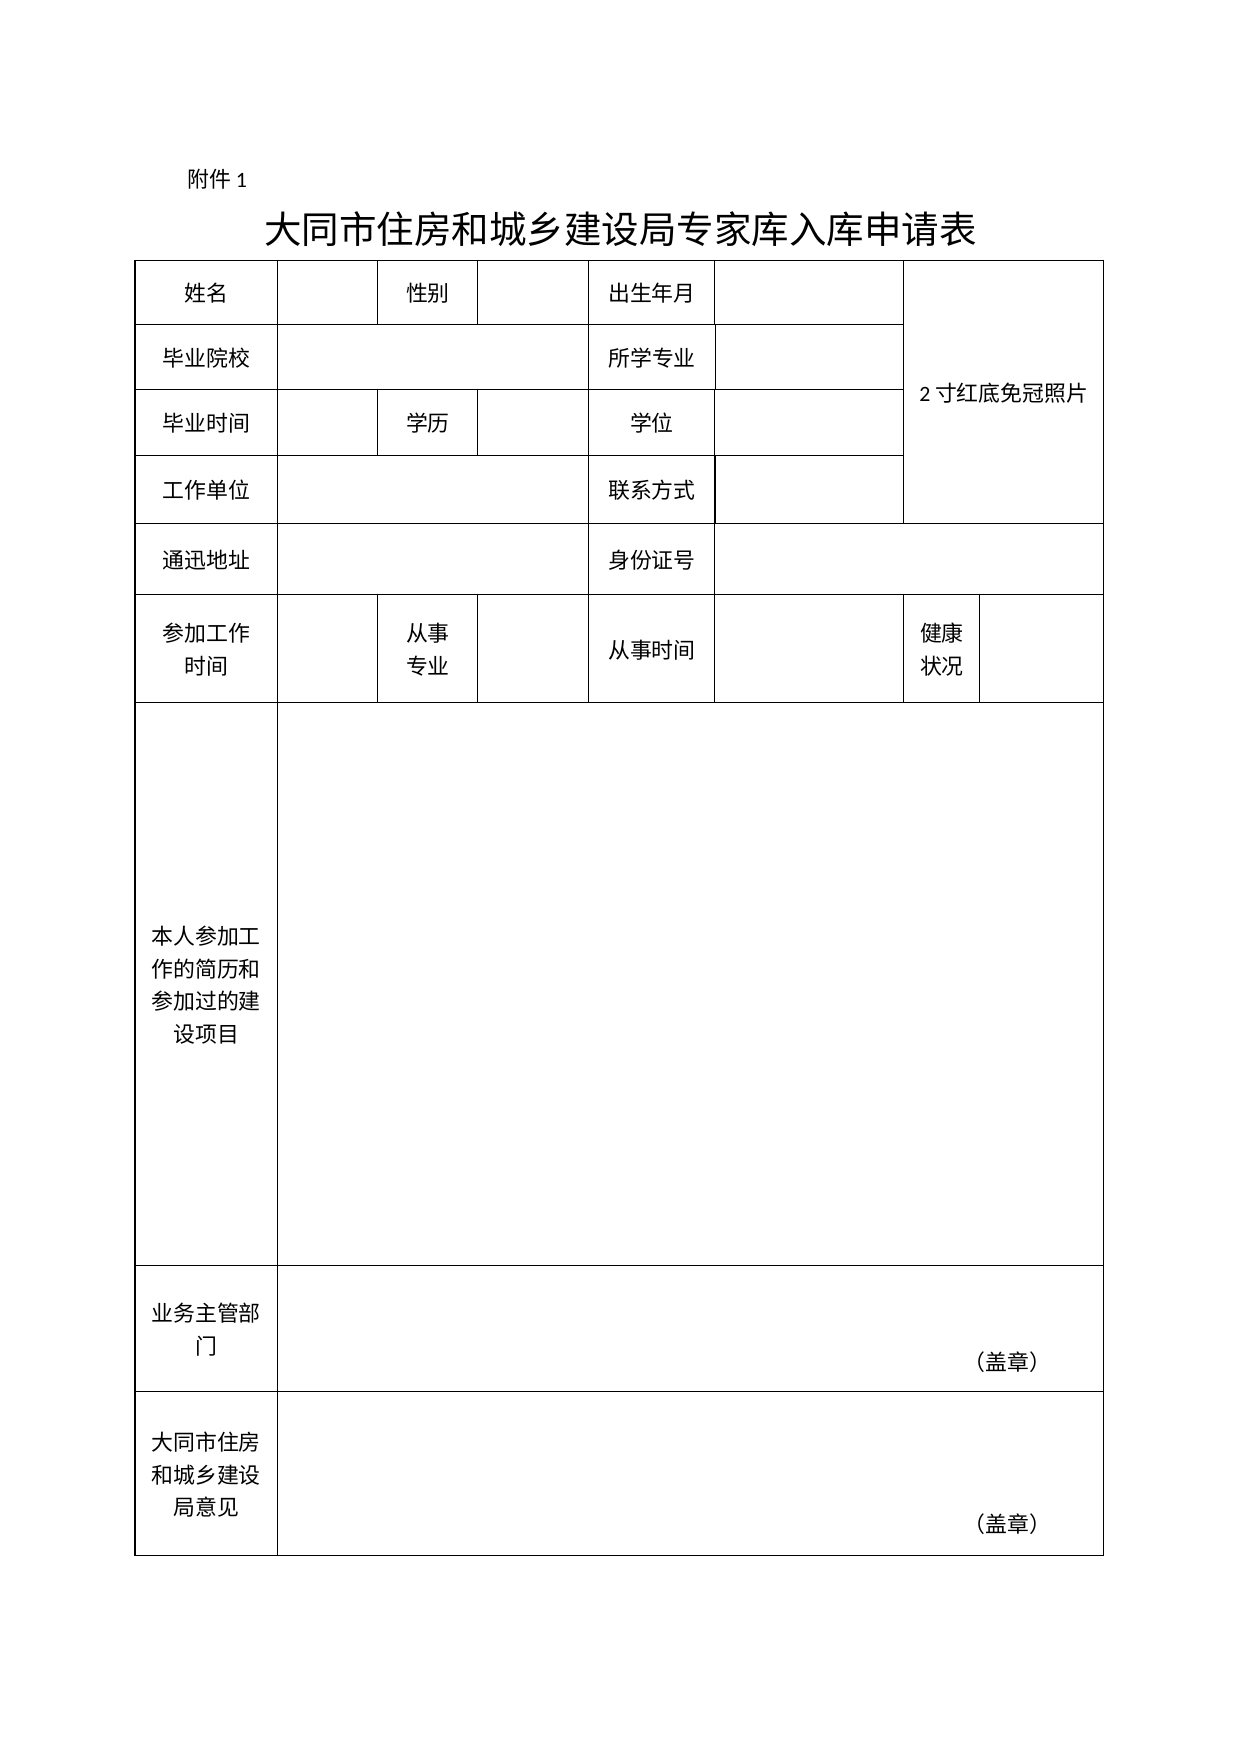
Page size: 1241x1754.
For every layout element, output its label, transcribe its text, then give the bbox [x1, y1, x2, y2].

table_cell 所学专业 [589, 325, 715, 388]
table_cell 通迅地址 [136, 524, 277, 594]
table_cell [716, 325, 903, 388]
text 附件1 [187, 162, 1053, 194]
table_cell 大同市住房和城乡建设局意见 [136, 1392, 277, 1555]
table_header [278, 261, 377, 324]
table_cell （盖章） [278, 1266, 1103, 1391]
table_cell [716, 456, 903, 523]
table_cell [278, 325, 588, 388]
table_cell 业务主管部门 [136, 1266, 277, 1391]
table_cell [278, 703, 1103, 1265]
table_header 姓名 [136, 261, 277, 324]
table_cell [478, 390, 588, 455]
table_cell [980, 595, 1103, 702]
table_header 出生年月 [589, 261, 714, 324]
table_cell [715, 524, 1103, 594]
table_cell [715, 595, 903, 702]
table_cell 从事 专业 [378, 595, 477, 702]
table_header [715, 261, 903, 324]
table_header 性别 [378, 261, 477, 324]
table_cell 工作单位 [136, 456, 277, 523]
table_cell [278, 524, 588, 594]
table_cell 健康状况 [904, 595, 979, 702]
text 大同市住房和城乡建设局专家库入库申请表 [187, 194, 1053, 259]
table_cell [278, 595, 377, 702]
table_cell 学历 [378, 390, 477, 455]
table_cell 从事时间 [589, 595, 714, 702]
table_cell [478, 595, 588, 702]
table_cell [278, 456, 588, 523]
table_cell 联系方式 [589, 456, 714, 523]
table_cell （盖章） [278, 1392, 1103, 1555]
table_header 2寸红底免冠照片 [904, 261, 1103, 523]
table_cell 参加工作 时间 [136, 595, 277, 702]
table_cell 学位 [589, 390, 714, 455]
table_cell 毕业院校 [136, 325, 277, 388]
table_cell [278, 390, 377, 455]
table_cell 毕业时间 [136, 390, 277, 455]
table_cell 本人参加工作的简历和参加过的建设项目 [136, 703, 277, 1265]
table_header [478, 261, 588, 324]
table_cell [715, 390, 903, 455]
table_cell 身份证号 [589, 524, 714, 594]
